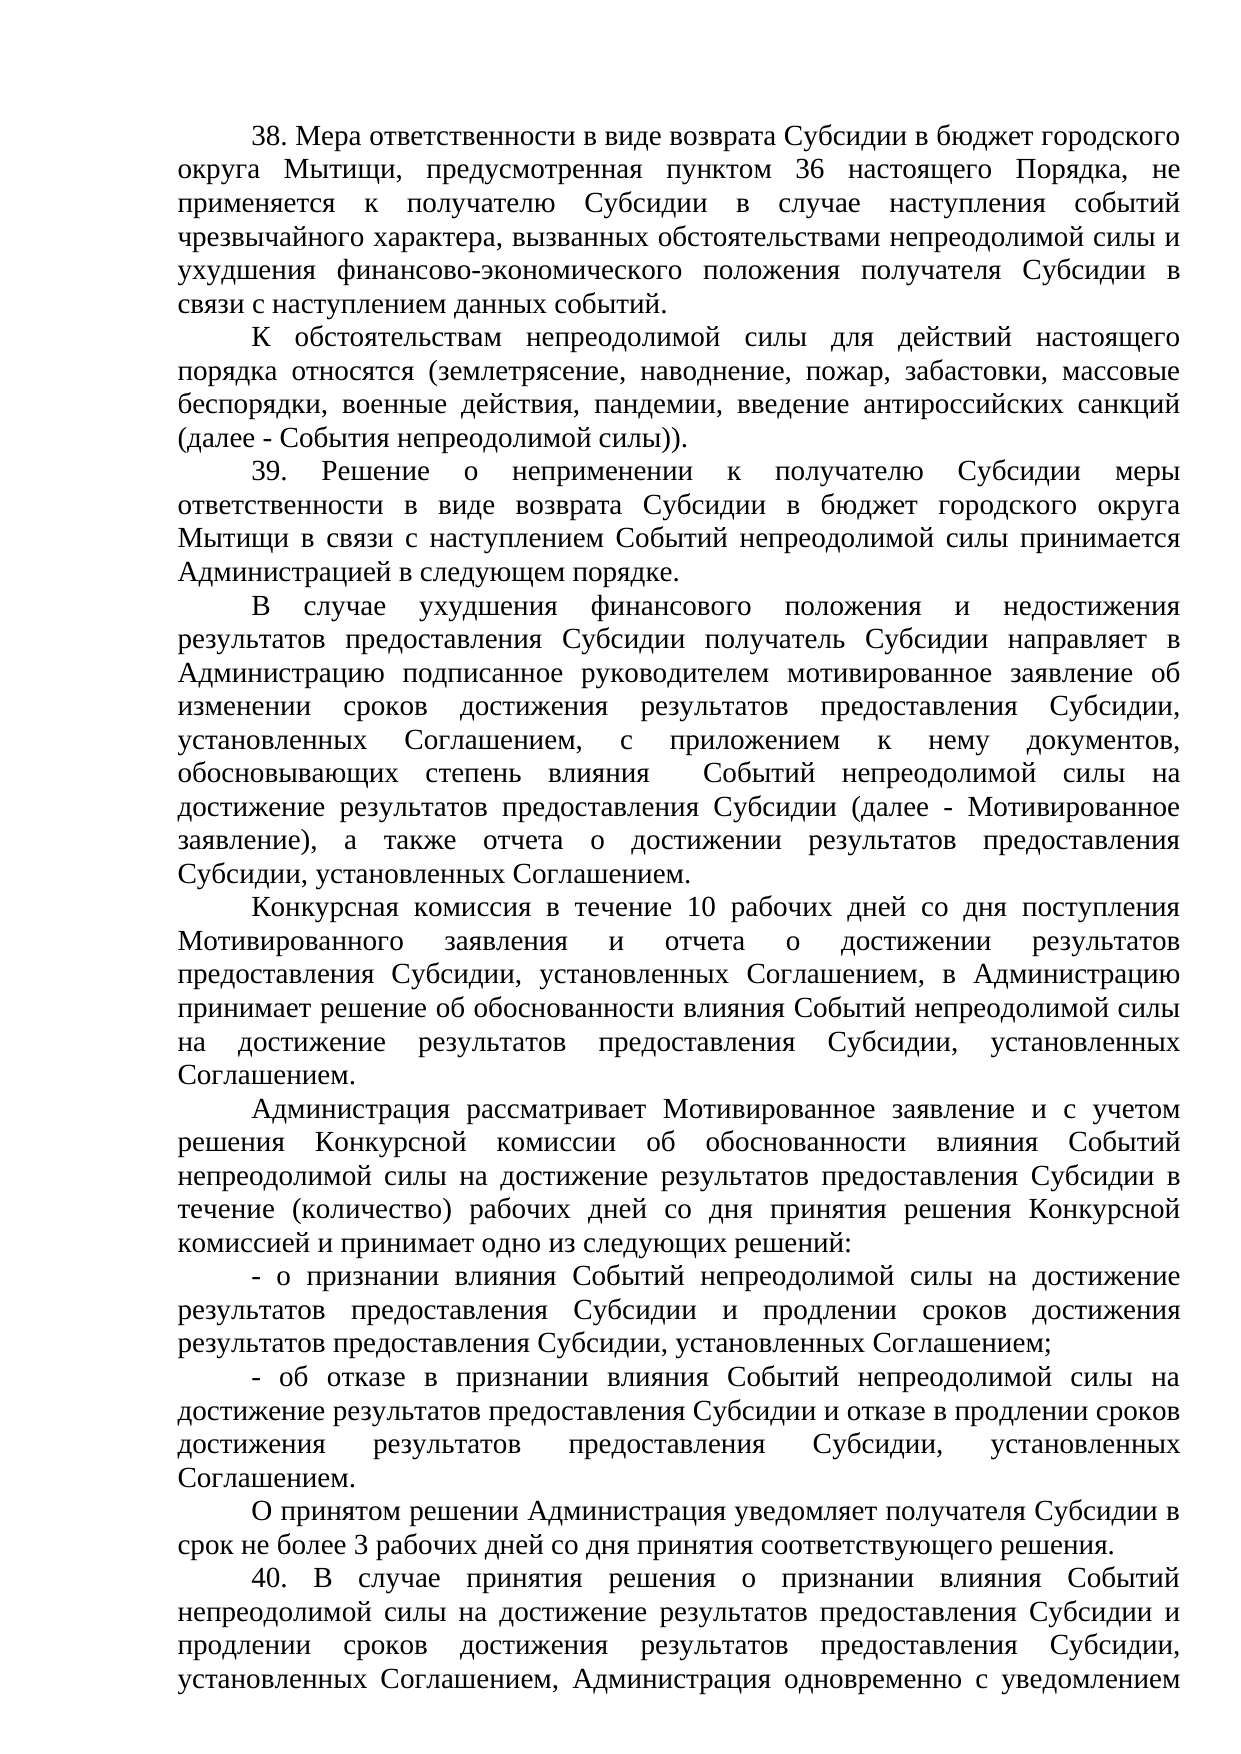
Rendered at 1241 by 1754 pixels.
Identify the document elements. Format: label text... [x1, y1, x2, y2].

text Конкурсная комиссия в течение 10 рабочих дней со дня поступления Мотивированного заявления и отчета о достижении результатов предоставления Субсидии, установленных Соглашением, в Администрацию принимает решение об обоснованности влияния Событий непреодолимой силы на достижение результатов предоставления Субсидии, установленных Соглашением. [177, 889, 1181, 1091]
text К обстоятельствам непреодолимой силы для действий настоящего порядка относятся (землетрясение, наводнение, пожар, забастовки, массовые беспорядки, военные действия, пандемии, введение антироссийских санкций (далее - События непреодолимой силы)). [177, 319, 1181, 453]
text 39. Решение о неприменении к получателю Субсидии меры ответственности в виде возврата Субсидии в бюджет городского округа Мытищи в связи с наступлением Событий непреодолимой силы принимается Администрацией в следующем порядке. [177, 453, 1181, 588]
text - о признании влияния Событий непреодолимой силы на достижение результатов предоставления Субсидии и продлении сроков достижения результатов предоставления Субсидии, установленных Соглашением; [177, 1258, 1181, 1359]
text 38. Мера ответственности в виде возврата Субсидии в бюджет городского округа Мытищи, предусмотренная пунктом 36 настоящего Порядка, не применяется к получателю Субсидии в случае наступления событий чрезвычайного характера, вызванных обстоятельствами непреодолимой силы и ухудшения финансово-экономического положения получателя Субсидии в связи с наступлением данных событий. [177, 118, 1181, 319]
text - об отказе в признании влияния Событий непреодолимой силы на достижение результатов предоставления Субсидии и отказе в продлении сроков достижения результатов предоставления Субсидии, установленных Соглашением. [177, 1359, 1181, 1493]
text О принятом решении Администрация уведомляет получателя Субсидии в срок не более 3 рабочих дней со дня принятия соответствующего решения. [177, 1493, 1181, 1560]
text В случае ухудшения финансового положения и недостижения результатов предоставления Субсидии получатель Субсидии направляет в Администрацию подписанное руководителем мотивированное заявление об изменении сроков достижения результатов предоставления Субсидии, установленных Соглашением, с приложением к нему документов, обосновывающих степень влияния Событий непреодолимой силы на достижение результатов предоставления Субсидии (далее - Мотивированное заявление), а также отчета о достижении результатов предоставления Субсидии, установленных Соглашением. [177, 588, 1181, 889]
text Администрация рассматривает Мотивированное заявление и с учетом решения Конкурсной комиссии об обоснованности влияния Событий непреодолимой силы на достижение результатов предоставления Субсидии в течение (количество) рабочих дней со дня принятия решения Конкурсной комиссией и принимает одно из следующих решений: [177, 1091, 1181, 1258]
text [177, 1560, 1181, 1694]
